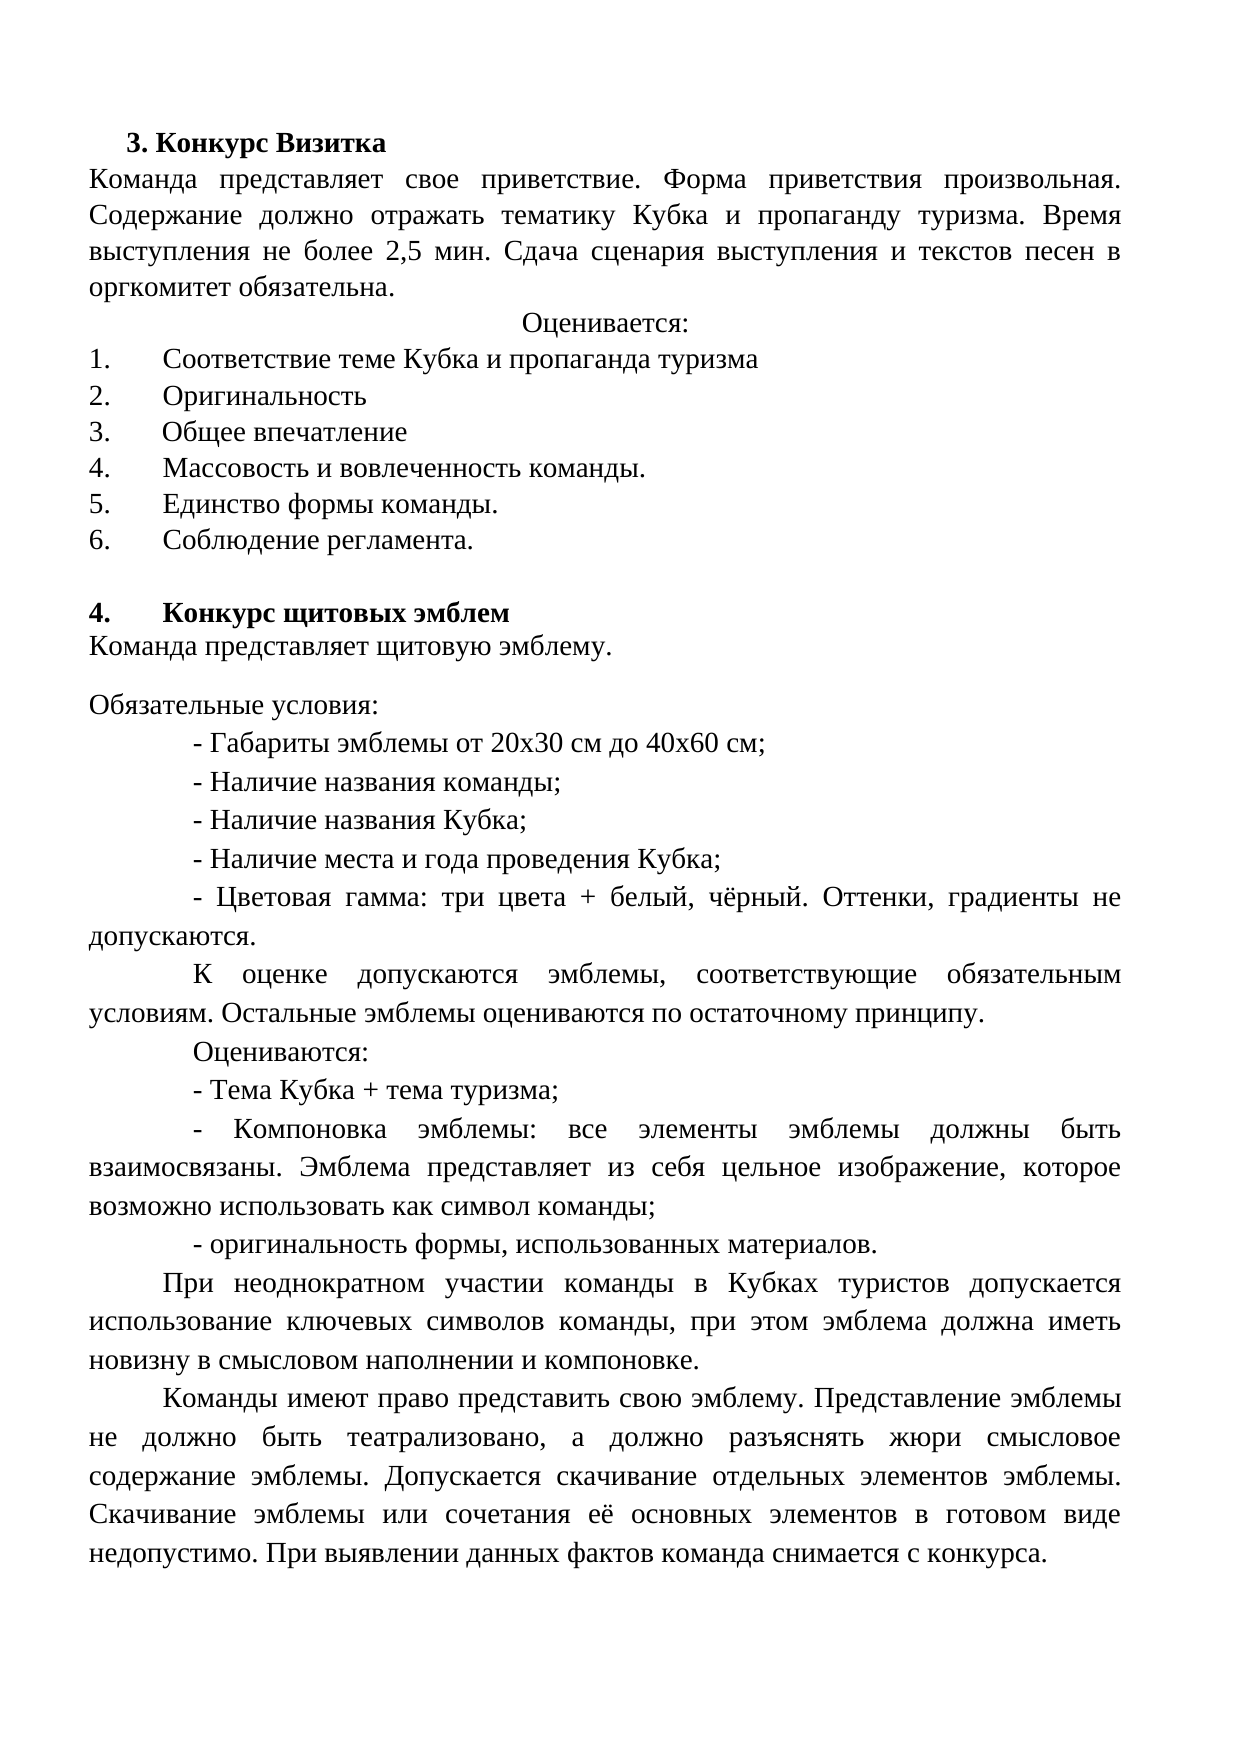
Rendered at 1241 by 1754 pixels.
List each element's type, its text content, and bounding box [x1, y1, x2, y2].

text Команда представляет свое приветствие. Форма приветствия произвольная. Содержание должно отражать тематику Кубка и пропаганду туризма. Время выступления не более 2,5 мин. Сдача сценария выступления и текстов песен в оргкомитет обязательна. [89, 161, 1122, 303]
text 3. Общее впечатление [89, 414, 1122, 447]
text - Габариты эмблемы от 20х30 см до 40х60 см; [89, 725, 1122, 759]
text Оценивается: [89, 306, 1122, 339]
text - Тема Кубка + тема туризма; [89, 1072, 1122, 1106]
text 5. Единство формы команды. [89, 486, 1122, 520]
text 4. Массовость и вовлеченность команды. [89, 450, 1122, 484]
text 3. Конкурс Визитка [126, 125, 1122, 158]
text 6. Соблюдение регламента. [89, 522, 1122, 556]
text - оригинальность формы, использованных материалов. [89, 1226, 1122, 1260]
text - Цветовая гамма: три цвета + белый, чёрный. Оттенки, градиенты не допускаются. [89, 879, 1122, 952]
text - Наличие названия команды; [89, 764, 1122, 797]
text Обязательные условия: [89, 687, 1122, 720]
text 1. Соответствие теме Кубка и пропаганда туризма [89, 342, 1122, 375]
text 2. Оригинальность [89, 378, 1122, 411]
text При неоднократном участии команды в Кубках туристов допускается использование ключевых символов команды, при этом эмблема должна иметь новизну в смысловом наполнении и компоновке. [89, 1265, 1122, 1376]
text К оценке допускаются эмблемы, соответствующие обязательным условиям. Остальные эмблемы оцениваются по остаточному принципу. [89, 957, 1122, 1029]
text - Компоновка эмблемы: все элементы эмблемы должны быть взаимосвязаны. Эмблема представляет из себя цельное изображение, которое возможно использовать как символ команды; [89, 1111, 1122, 1221]
text - Наличие названия Кубка; [89, 802, 1122, 836]
text - Наличие места и года проведения Кубка; [89, 841, 1122, 874]
text 4. Конкурс щитовых эмблем [89, 595, 1122, 628]
text Команда представляет щитовую эмблему. [89, 628, 1122, 662]
text Оцениваются: [89, 1034, 1122, 1067]
text Команды имеют право представить свою эмблему. Представление эмблемы не должно быть театрализовано, а должно разъяснять жюри смысловое содержание эмблемы. Допускается скачивание отдельных элементов эмблемы. Скачивание эмблемы или сочетания её основных элементов в готовом виде недопустимо. При выявлении данных фактов команда снимается с конкурса. [89, 1381, 1122, 1568]
